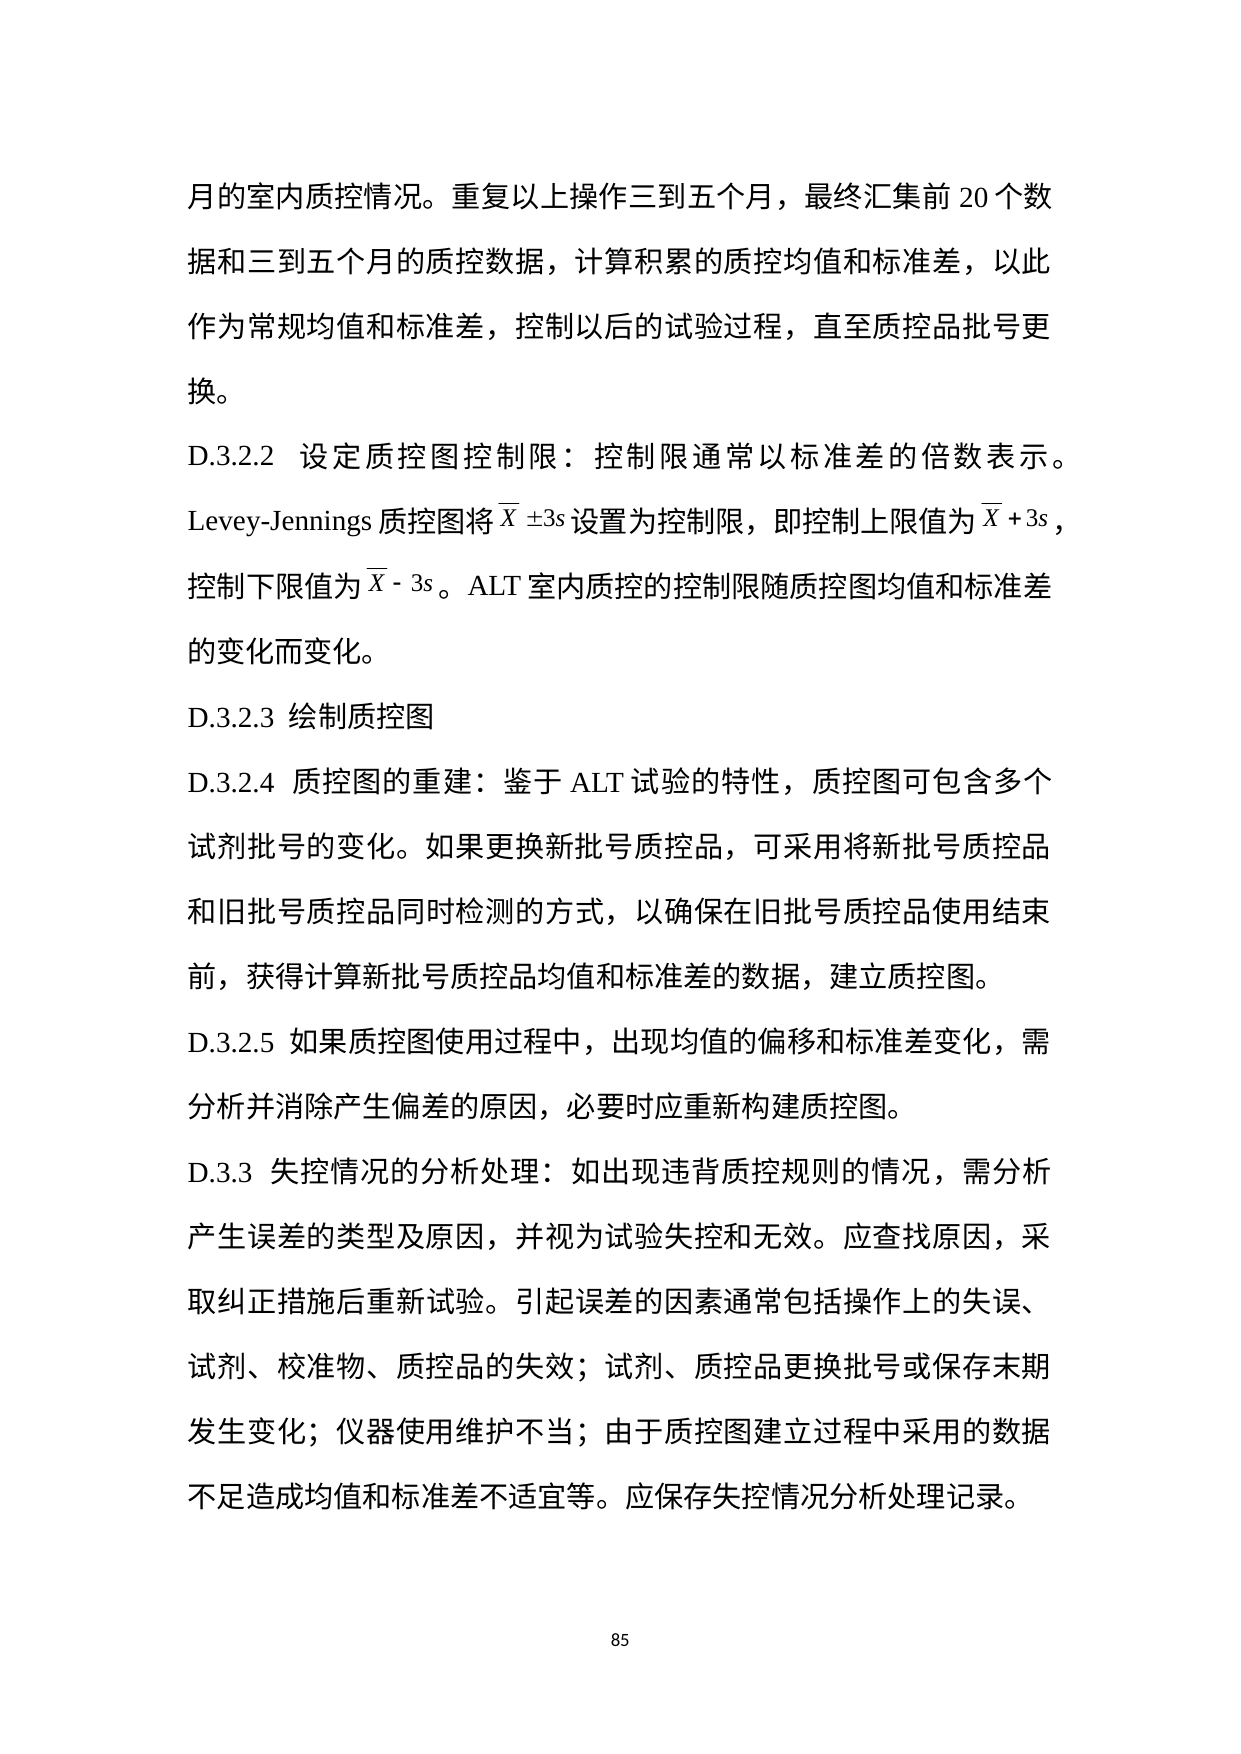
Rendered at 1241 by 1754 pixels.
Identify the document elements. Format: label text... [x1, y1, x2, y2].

text D.3.3 失控情况的分析处理：如出现违背质控规则的情况，需分析产生误差的类型及原因，并视为试验失控和无效。应查找原因，采取纠正措施后重新试验。引起误差的因素通常包括操作上的失误、试剂、校准物、质控品的失效；试剂、质控品更换批号或保存末期发生变化；仪器使用维护不当；由于质控图建立过程中采用的数据不足造成均值和标准差不适宜等。应保存失控情况分析处理记录。 [187, 1137, 1053, 1527]
text D.3.2.4 质控图的重建：鉴于ALT试验的特性，质控图可包含多个试剂批号的变化。如果更换新批号质控品，可采用将新批号质控品和旧批号质控品同时检测的方式，以确保在旧批号质控品使用结束前，获得计算新批号质控品均值和标准差的数据，建立质控图。 [187, 747, 1053, 1007]
text D.3.2.2 设定质控图控制限：控制限通常以标准差的倍数表示。Levey-Jennings质控图将设置为控制限，即控制上限值为，控制下限值为。ALT室内质控的控制限随质控图均值和标准差的变化而变化。 [187, 422, 1053, 682]
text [187, 162, 1053, 422]
text D.3.2.3 绘制质控图 [187, 682, 1053, 747]
text D.3.2.5 如果质控图使用过程中，出现均值的偏移和标准差变化，需分析并消除产生偏差的原因，必要时应重新构建质控图。 [187, 1007, 1053, 1137]
